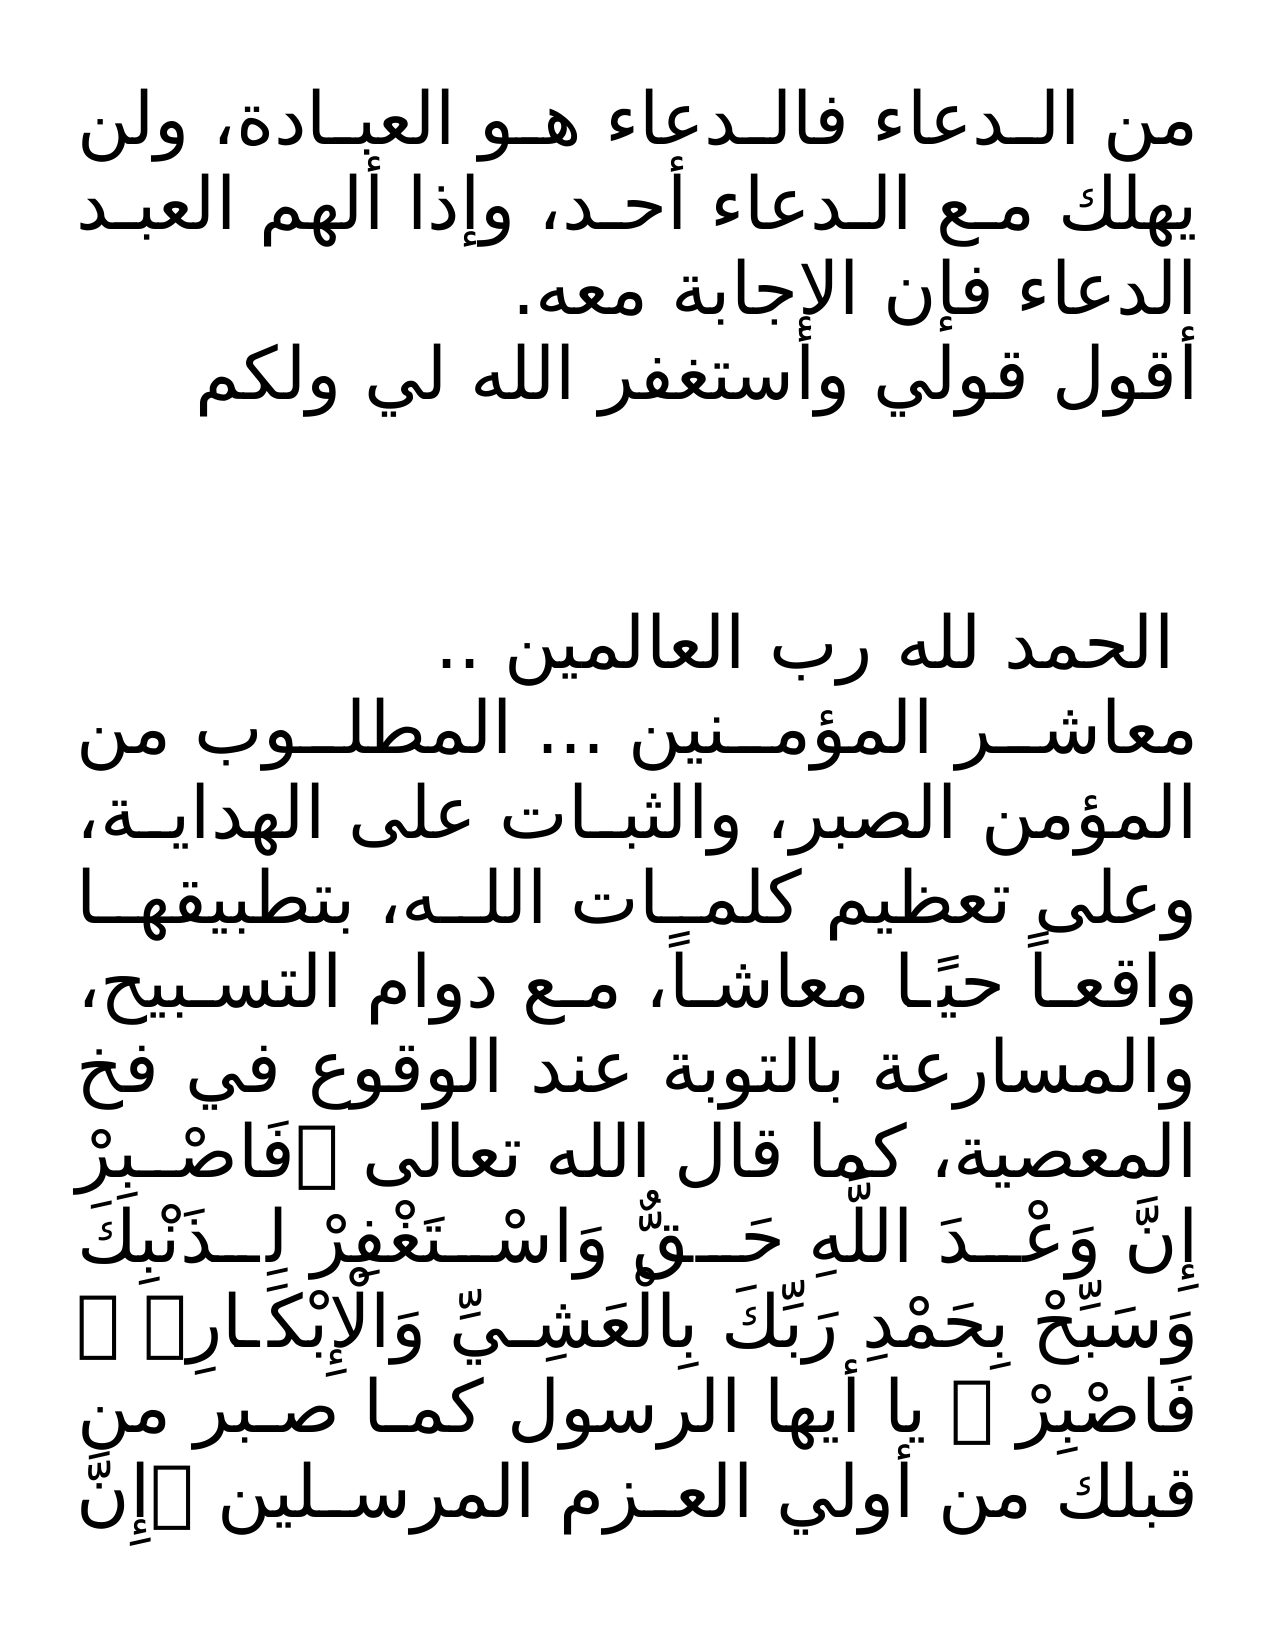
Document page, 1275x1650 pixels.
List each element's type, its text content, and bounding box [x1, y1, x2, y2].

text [77, 686, 1198, 1534]
text أقول قولي وأستغفر الله لي ولكم [77, 331, 1198, 416]
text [77, 77, 1198, 331]
text الحمد لله رب العالمين .. [77, 601, 1198, 686]
